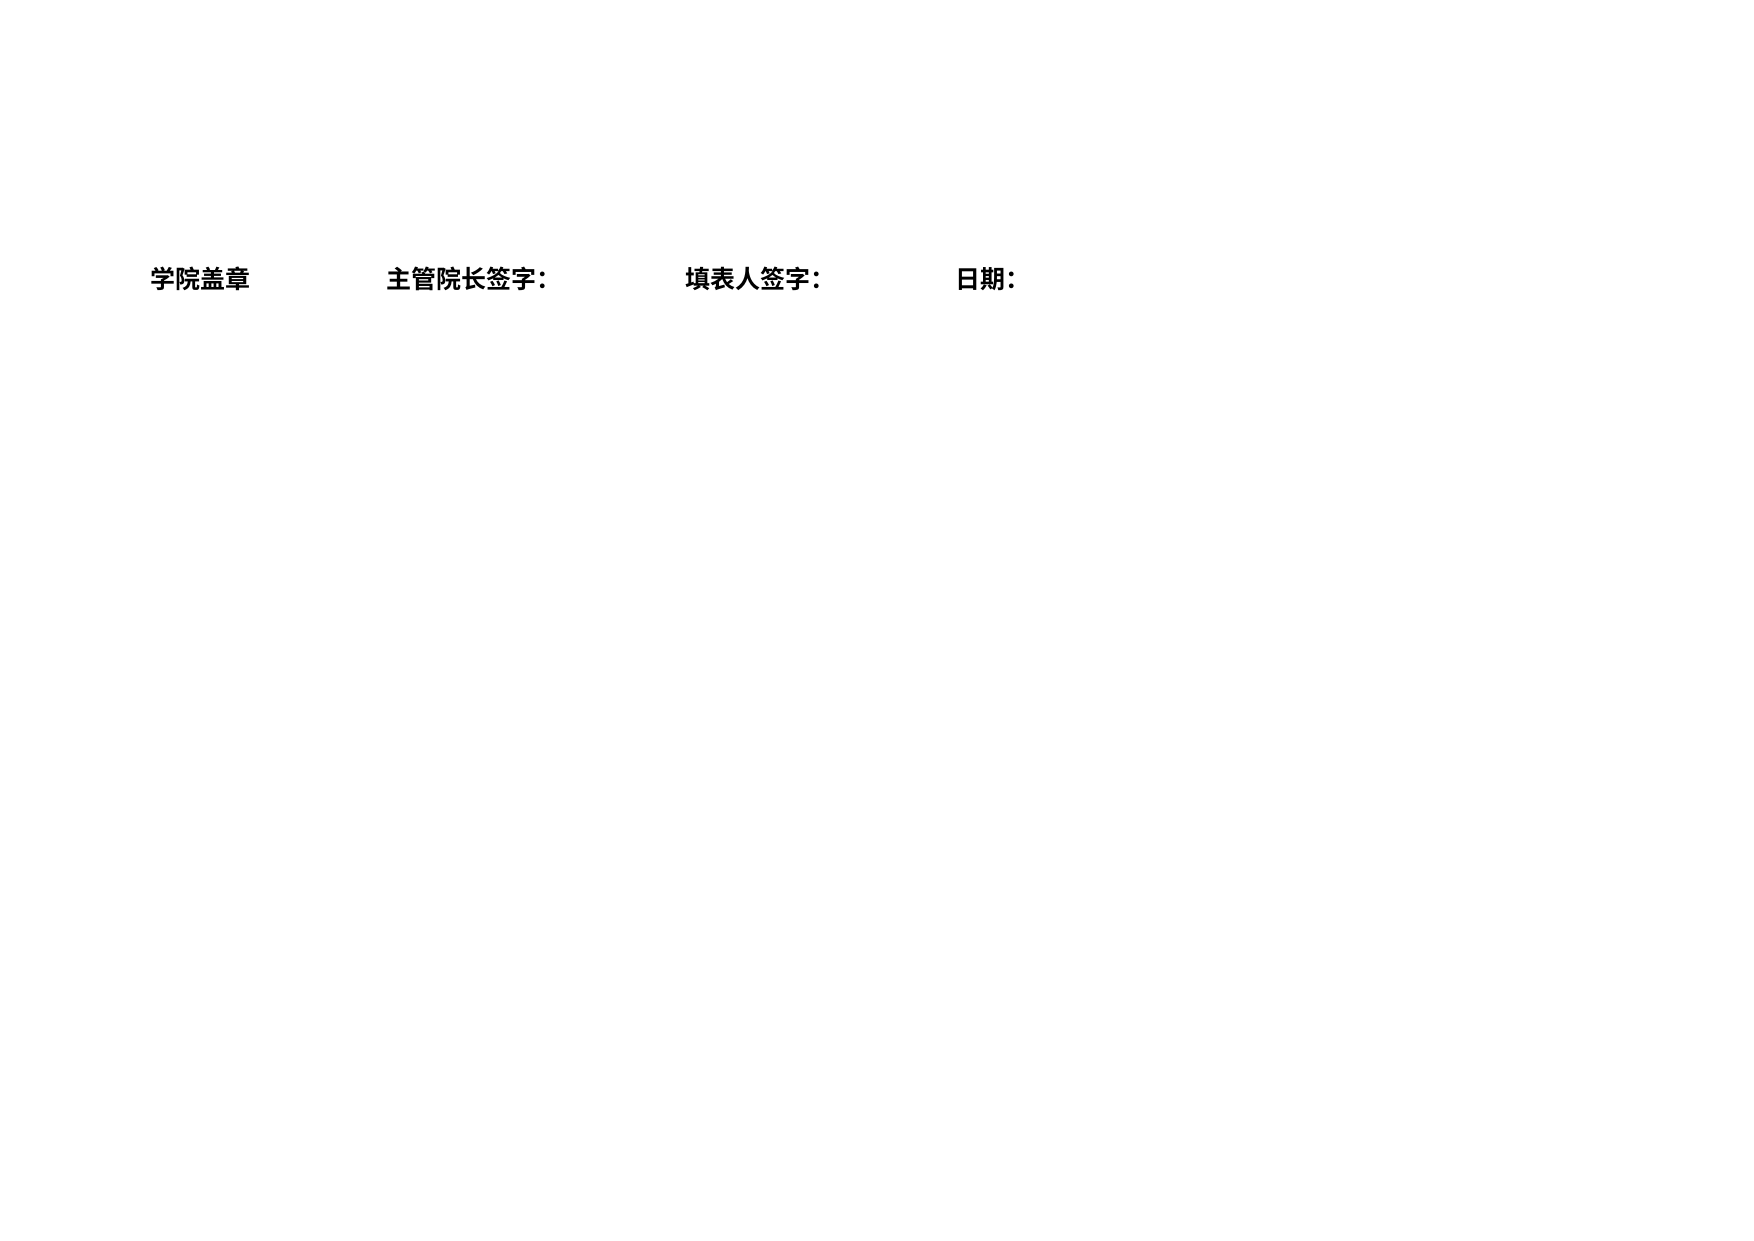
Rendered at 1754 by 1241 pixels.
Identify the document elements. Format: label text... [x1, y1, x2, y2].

text 学院盖章 主管院长签字： 填表人签字： 日期： [150, 245, 1604, 310]
